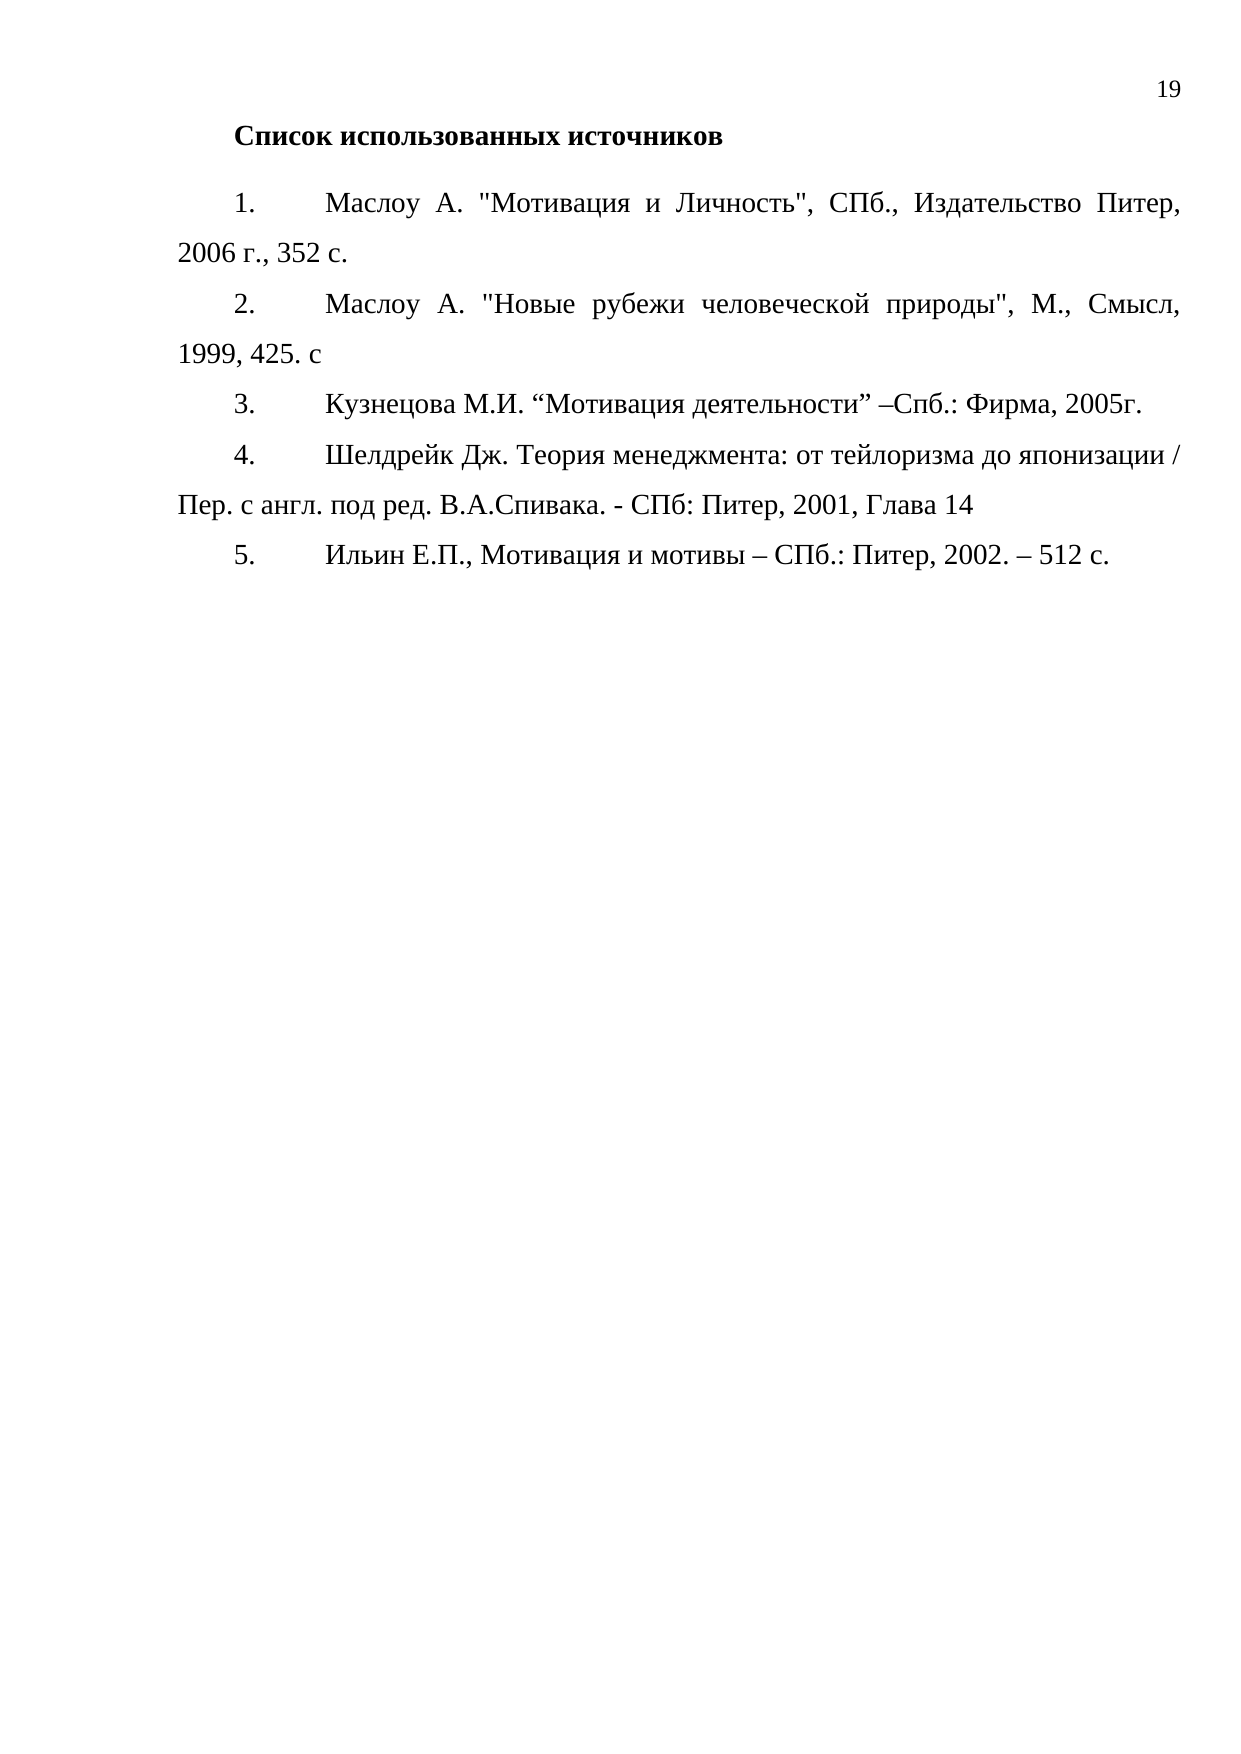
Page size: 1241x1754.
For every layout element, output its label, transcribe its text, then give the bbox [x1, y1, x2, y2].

list Маслоу А. "Новые рубежи человеческой природы", М., Смысл, 1999, 425. с [177, 286, 1181, 370]
text Список использованных источников [177, 118, 1181, 152]
list Ильин Е.П., Мотивация и мотивы – СПб.: Питер, 2002. – 512 с. [177, 537, 1181, 571]
list Кузнецова М.И. “Мотивация деятельности” –Спб.: Фирма, 2005г. [177, 386, 1181, 420]
list Маслоу А. "Мотивация и Личность", СПб., Издательство Питер, 2006 г., 352 с. [177, 185, 1181, 269]
list Шелдрейк Дж. Теория менеджмента: от тейлоризма до японизации / Пер. с англ. под ред. В.А.Спивака. - СПб: Питер, 2001, Глава 14 [177, 437, 1181, 521]
